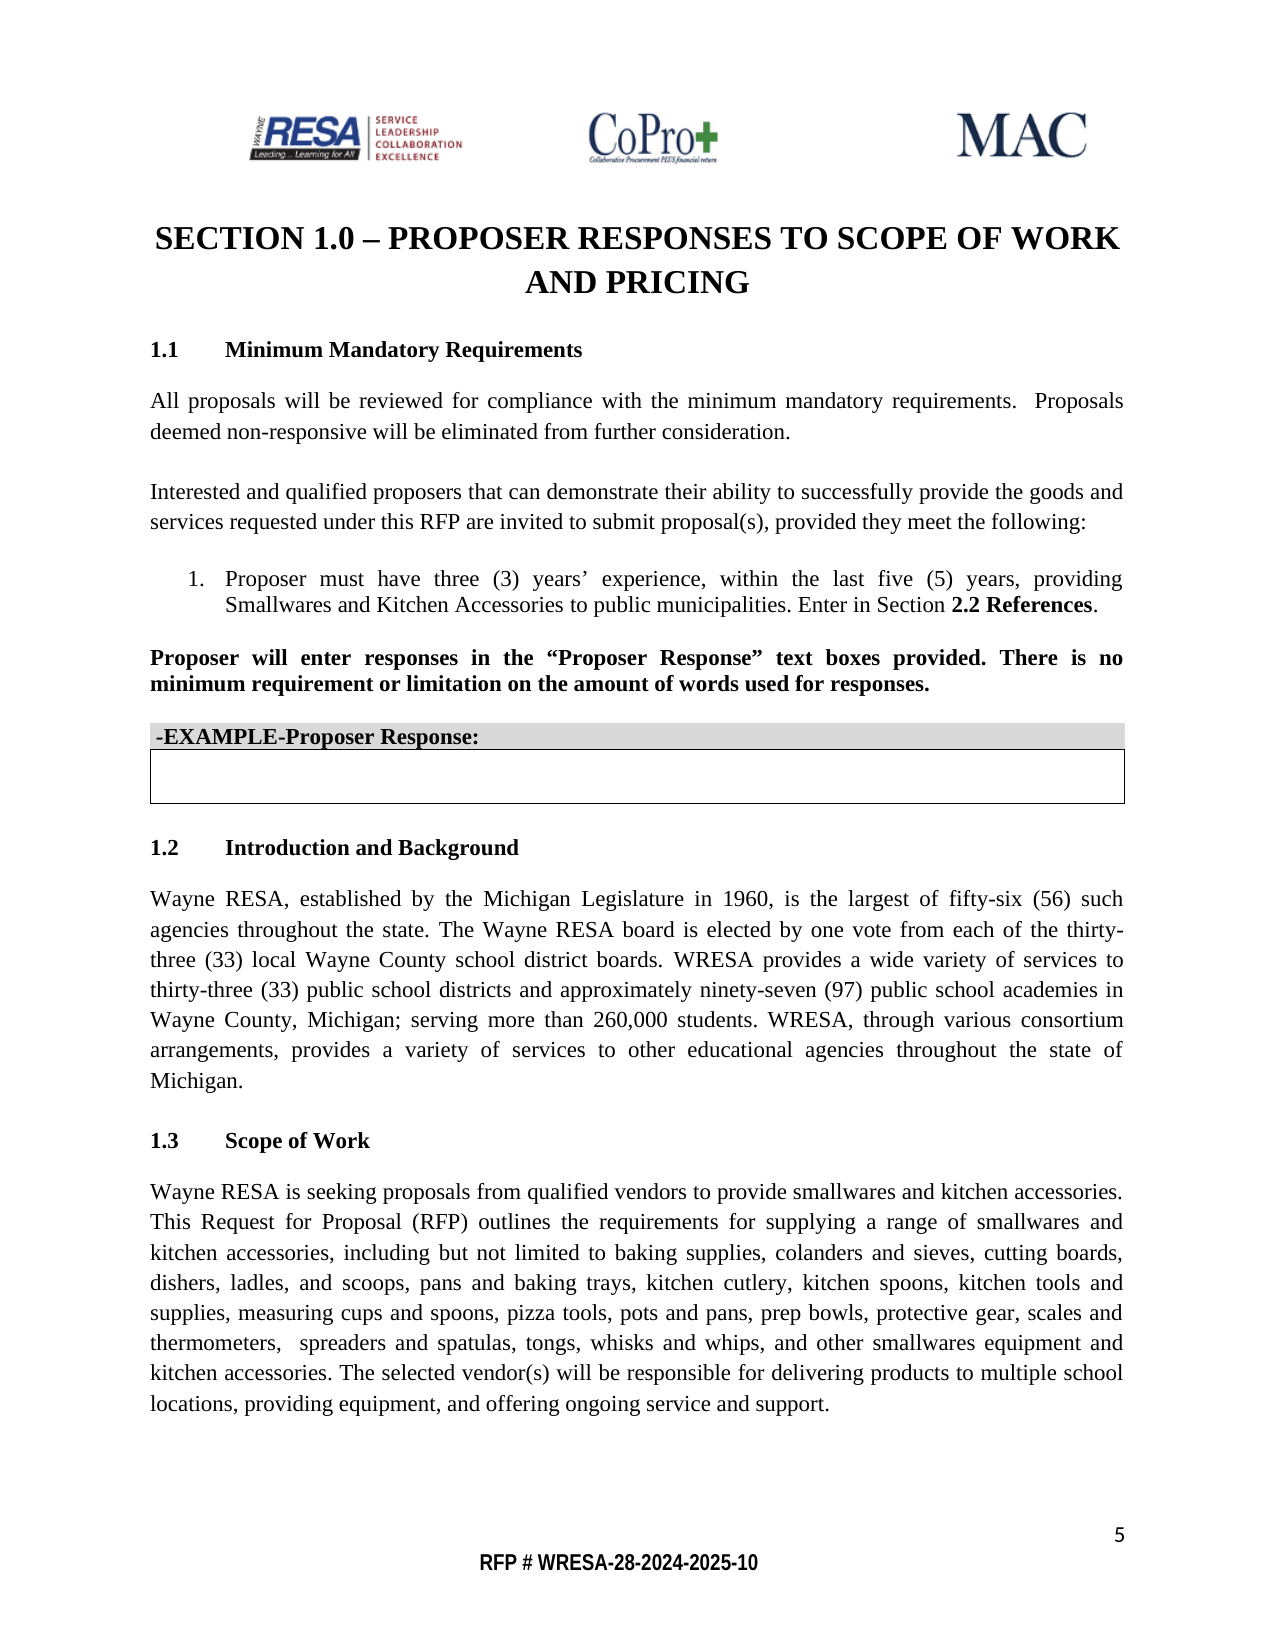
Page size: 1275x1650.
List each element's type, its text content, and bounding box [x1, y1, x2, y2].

subtitle SECTION 1.0 – PROPOSER RESPONSES TO SCOPE OF WORK AND PRICING [150, 218, 1125, 301]
text -EXAMPLE-Proposer Response: [150, 723, 1125, 749]
text Wayne RESA is seeking proposals from qualified vendors to provide smallwares and kitchen accessories. This Request for Proposal (RFP) outlines the requirements for supplying a range of smallwares and kitchen accessories, including but not limited to baking supplies, colanders and sieves, cutting boards, dishers, ladles, and scoops, pans and baking trays, kitchen cutlery, kitchen spoons, kitchen tools and supplies, measuring cups and spoons, pizza tools, pots and pans, prep bowls, protective gear, scales and thermometers, spreaders and spatulas, tongs, whisks and whips, and other smallwares equipment and kitchen accessories. The selected vendor(s) will be responsible for delivering products to multiple school locations, providing equipment, and offering ongoing service and support. [150, 1178, 1125, 1416]
text Proposer will enter responses in the “Proposer Response” text boxes provided. There is no minimum requirement or limitation on the amount of words used for responses. [150, 644, 1125, 697]
table_header [151, 750, 1124, 803]
list Proposer must have three (3) years’ experience, within the last five (5) years, providing Smallwares and Kitchen Accessories to public municipalities. Enter in Section 2.2 References. [187, 565, 1125, 618]
subtitle 1.2 Introduction and Background [150, 834, 1125, 861]
text Interested and qualified proposers that can demonstrate their ability to successfully provide the goods and services requested under this RFP are invited to submit proposal(s), provided they meet the following: [150, 478, 1125, 535]
subtitle 1.3 Scope of Work [150, 1127, 1125, 1153]
text All proposals will be reviewed for compliance with the minimum mandatory requirements. Proposals deemed non-responsive will be eliminated from further consideration. [150, 387, 1125, 444]
text Wayne RESA, established by the Michigan Legislature in 1960, is the largest of fifty-six (56) such agencies throughout the state. The Wayne RESA board is elected by one vote from each of the thirty-three (33) local Wayne County school district boards. WRESA provides a wide variety of services to thirty-three (33) public school districts and approximately ninety-seven (97) public school academies in Wayne County, Michigan; serving more than 260,000 students. WRESA, through various consortium arrangements, provides a variety of services to other educational agencies throughout the state of Michigan. [150, 885, 1125, 1093]
picture [150, 75, 1125, 194]
subtitle 1.1 Minimum Mandatory Requirements [150, 336, 1125, 363]
